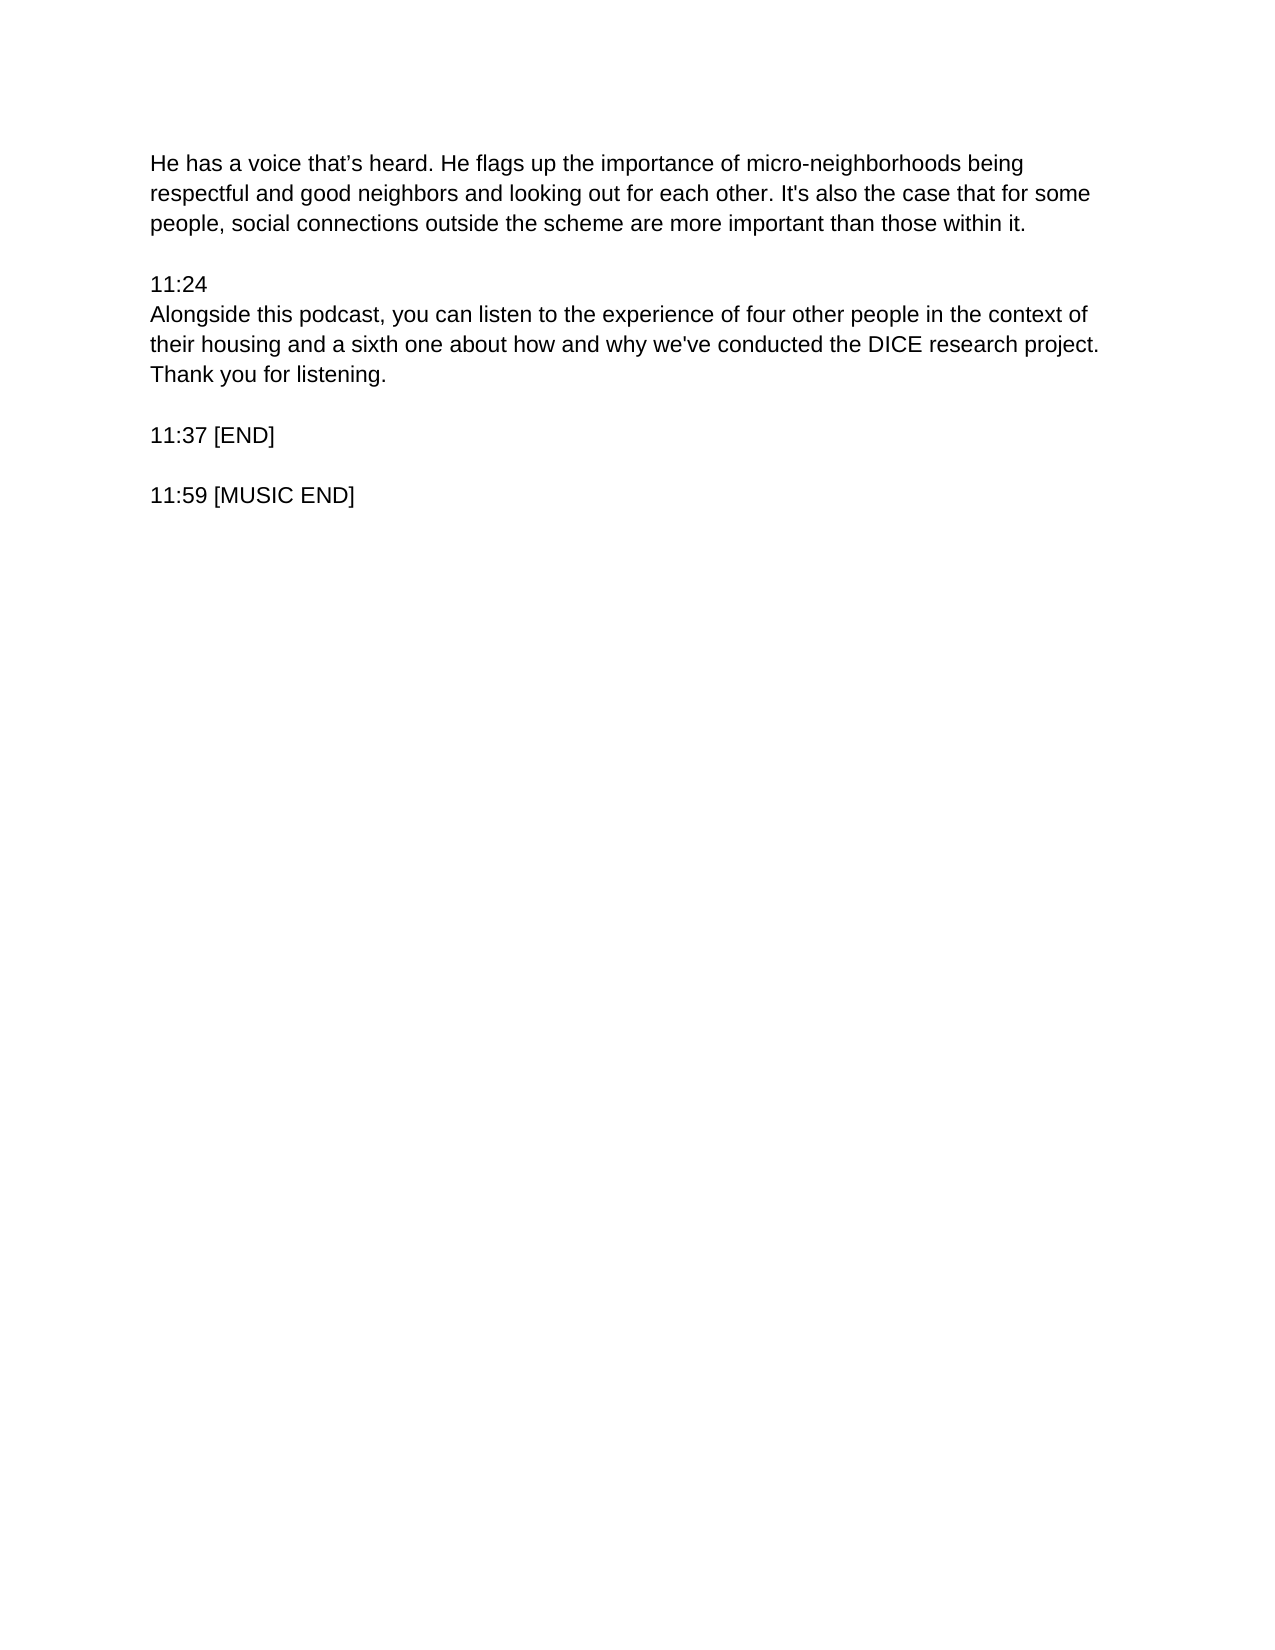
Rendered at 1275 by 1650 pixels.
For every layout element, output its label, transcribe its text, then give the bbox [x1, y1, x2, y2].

text He has a voice that’s heard. He flags up the importance of micro-neighborhoods being respectful and good neighbors and looking out for each other. It's also the case that for some people, social connections outside the scheme are more important than those within it. [150, 150, 1125, 237]
text 11:59 [MUSIC END] [150, 482, 1125, 509]
text Alongside this podcast, you can listen to the experience of four other people in the context of their housing and a sixth one about how and why we've conducted the DICE research project. Thank you for listening. [150, 301, 1125, 388]
text 11:24 [150, 271, 1125, 297]
text 11:37 [END] [150, 422, 1125, 448]
